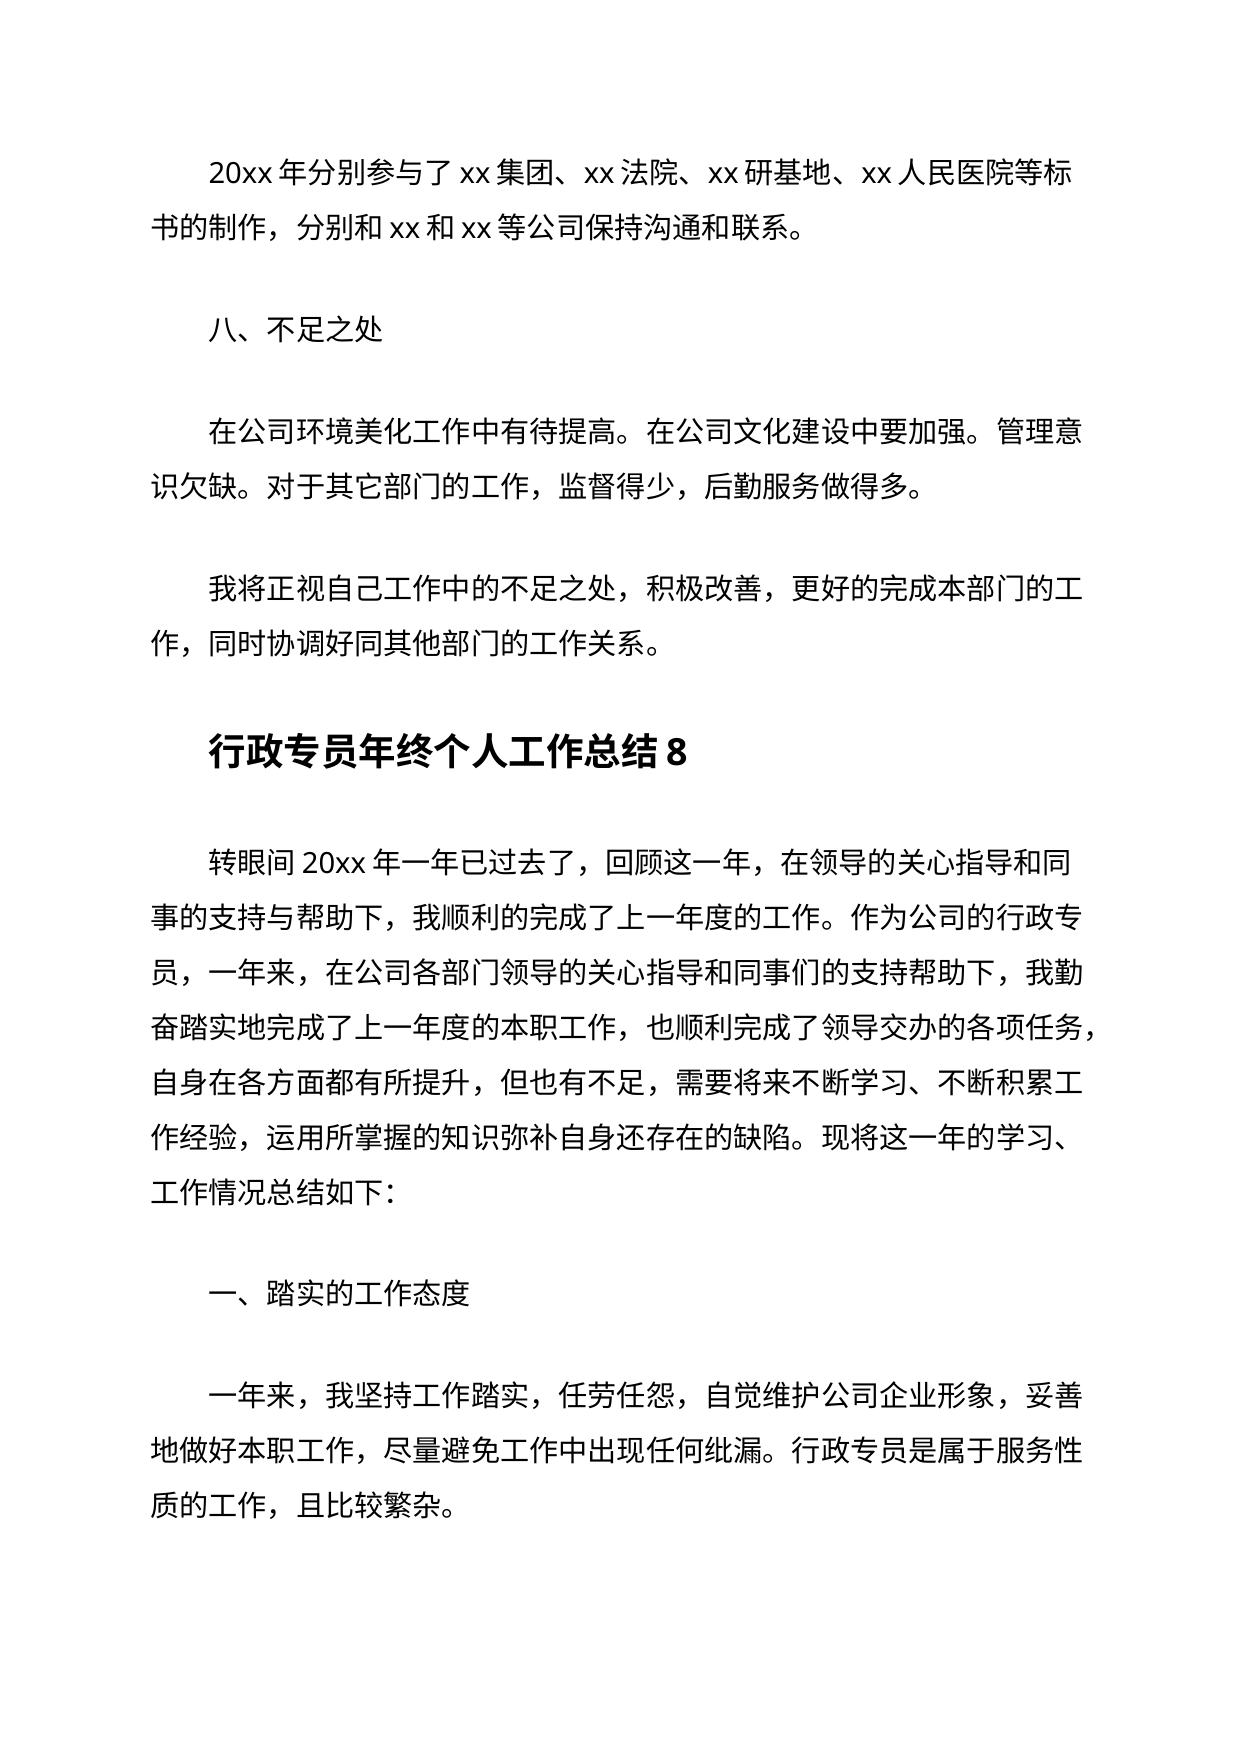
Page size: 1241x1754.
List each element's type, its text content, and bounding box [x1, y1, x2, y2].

text 在公司环境美化工作中有待提高。在公司文化建设中要加强。管理意识欠缺。对于其它部门的工作，监督得少，后勤服务做得多。 [150, 409, 1090, 506]
text 行政专员年终个人工作总结8 [150, 722, 1090, 777]
text 一、踏实的工作态度 [150, 1271, 1090, 1313]
text 我将正视自己工作中的不足之处，积极改善，更好的完成本部门的工作，同时协调好同其他部门的工作关系。 [150, 565, 1090, 663]
text 20xx年分别参与了xx集团、xx法院、xx研基地、xx人民医院等标书的制作，分别和xx和xx等公司保持沟通和联系。 [150, 150, 1090, 247]
text 转眼间20xx年一年已过去了，回顾这一年，在领导的关心指导和同事的支持与帮助下，我顺利的完成了上一年度的工作。作为公司的行政专员，一年来，在公司各部门领导的关心指导和同事们的支持帮助下，我勤奋踏实地完成了上一年度的本职工作，也顺利完成了领导交办的各项任务，自身在各方面都有所提升，但也有不足，需要将来不断学习、不断积累工作经验，运用所掌握的知识弥补自身还存在的缺陷。现将这一年的学习、工作情况总结如下： [150, 840, 1090, 1211]
text 一年来，我坚持工作踏实，任劳任怨，自觉维护公司企业形象，妥善地做好本职工作，尽量避免工作中出现任何纰漏。行政专员是属于服务性质的工作，且比较繁杂。 [150, 1373, 1090, 1525]
text 八、不足之处 [150, 307, 1090, 349]
